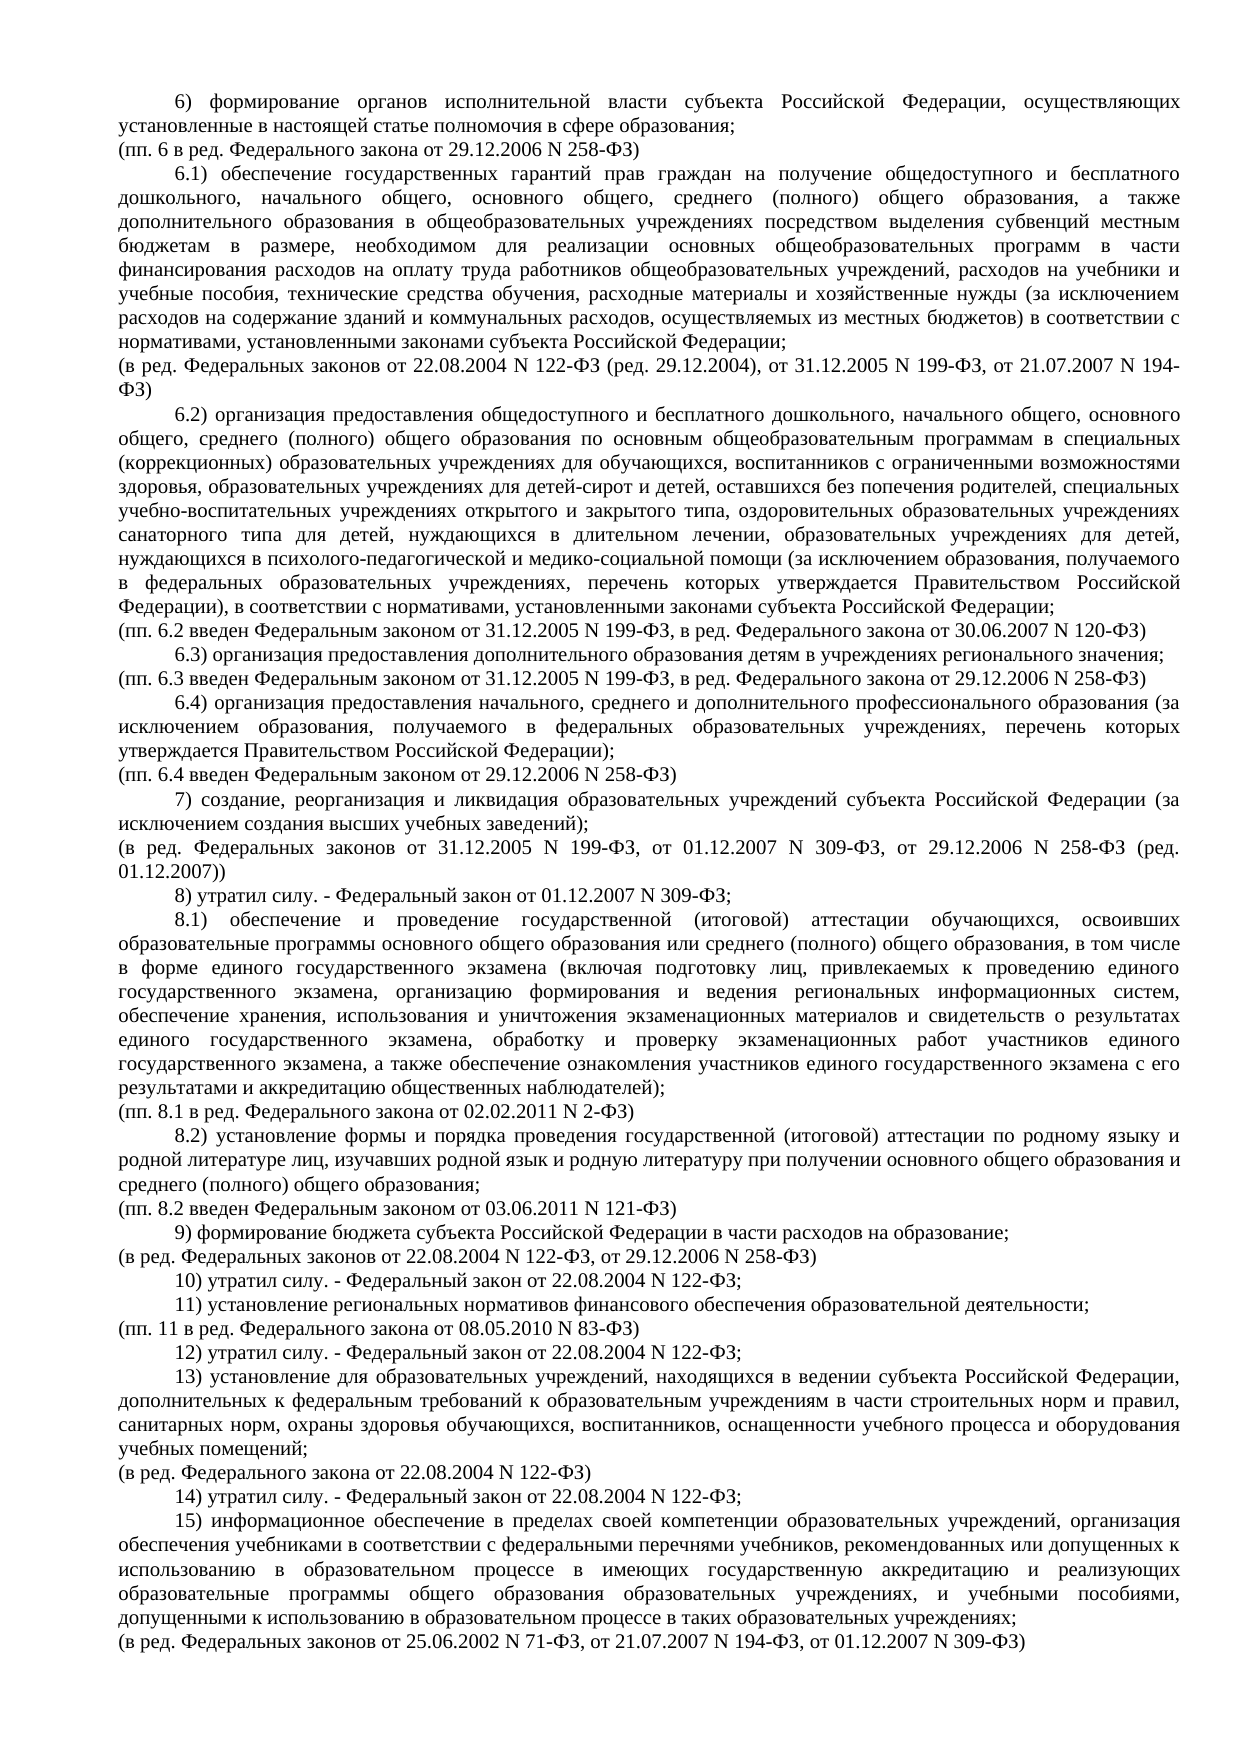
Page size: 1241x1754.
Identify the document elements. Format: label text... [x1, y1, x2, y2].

text 11) установление региональных нормативов финансового обеспечения образовательной деятельности; [118, 1292, 1181, 1316]
text 8) утратил силу. - Федеральный закон от 01.12.2007 N 309-ФЗ; [118, 883, 1181, 907]
text (пп. 8.2 введен Федеральным законом от 03.06.2011 N 121-ФЗ) [118, 1196, 1181, 1219]
text 6.1) обеспечение государственных гарантий прав граждан на получение общедоступного и бесплатного дошкольного, начального общего, основного общего, среднего (полного) общего образования, а также дополнительного образования в общеобразовательных учреждениях посредством выделения субвенций местным бюджетам в размере, необходимом для реализации основных общеобразовательных программ в части финансирования расходов на оплату труда работников общеобразовательных учреждений, расходов на учебники и учебные пособия, технические средства обучения, расходные материалы и хозяйственные нужды (за исключением расходов на содержание зданий и коммунальных расходов, осуществляемых из местных бюджетов) в соответствии с нормативами, установленными законами субъекта Российской Федерации; [118, 161, 1181, 353]
text (пп. 6.4 введен Федеральным законом от 29.12.2006 N 258-ФЗ) [118, 762, 1181, 786]
text 6.4) организация предоставления начального, среднего и дополнительного профессионального образования (за исключением образования, получаемого в федеральных образовательных учреждениях, перечень которых утверждается Правительством Российской Федерации); [118, 690, 1181, 762]
text (пп. 6 в ред. Федерального закона от 29.12.2006 N 258-ФЗ) [118, 137, 1181, 161]
text (пп. 6.2 введен Федеральным законом от 31.12.2005 N 199-ФЗ, в ред. Федерального закона от 30.06.2007 N 120-ФЗ) [118, 618, 1181, 642]
text 8.1) обеспечение и проведение государственной (итоговой) аттестации обучающихся, освоивших образовательные программы основного общего образования или среднего (полного) общего образования, в том числе в форме единого государственного экзамена (включая подготовку лиц, привлекаемых к проведению единого государственного экзамена, организацию формирования и ведения региональных информационных систем, обеспечение хранения, использования и уничтожения экзаменационных материалов и свидетельств о результатах единого государственного экзамена, обработку и проверку экзаменационных работ участников единого государственного экзамена, а также обеспечение ознакомления участников единого государственного экзамена с его результатами и аккредитацию общественных наблюдателей); [118, 907, 1181, 1099]
text 10) утратил силу. - Федеральный закон от 22.08.2004 N 122-ФЗ; [118, 1268, 1181, 1292]
text (пп. 8.1 в ред. Федерального закона от 02.02.2011 N 2-ФЗ) [118, 1099, 1181, 1123]
text (пп. 11 в ред. Федерального закона от 08.05.2010 N 83-ФЗ) [118, 1316, 1181, 1340]
text 7) создание, реорганизация и ликвидация образовательных учреждений субъекта Российской Федерации (за исключением создания высших учебных заведений); [118, 786, 1181, 834]
text 14) утратил силу. - Федеральный закон от 22.08.2004 N 122-ФЗ; [118, 1484, 1181, 1508]
text 15) информационное обеспечение в пределах своей компетенции образовательных учреждений, организация обеспечения учебниками в соответствии с федеральными перечнями учебников, рекомендованных или допущенных к использованию в образовательном процессе в имеющих государственную аккредитацию и реализующих образовательные программы общего образования образовательных учреждениях, и учебными пособиями, допущенными к использованию в образовательном процессе в таких образовательных учреждениях; [118, 1508, 1181, 1629]
text (в ред. Федеральных законов от 22.08.2004 N 122-ФЗ, от 29.12.2006 N 258-ФЗ) [118, 1244, 1181, 1268]
text (пп. 6.3 введен Федеральным законом от 31.12.2005 N 199-ФЗ, в ред. Федерального закона от 29.12.2006 N 258-ФЗ) [118, 666, 1181, 690]
text (в ред. Федеральных законов от 31.12.2005 N 199-ФЗ, от 01.12.2007 N 309-ФЗ, от 29.12.2006 N 258-ФЗ (ред. 01.12.2007)) [118, 834, 1181, 883]
text (в ред. Федеральных законов от 22.08.2004 N 122-ФЗ (ред. 29.12.2004), от 31.12.2005 N 199-ФЗ, от 21.07.2007 N 194-ФЗ) [118, 353, 1181, 401]
text 13) установление для образовательных учреждений, находящихся в ведении субъекта Российской Федерации, дополнительных к федеральным требований к образовательным учреждениям в части строительных норм и правил, санитарных норм, охраны здоровья обучающихся, воспитанников, оснащенности учебного процесса и оборудования учебных помещений; [118, 1364, 1181, 1460]
text (в ред. Федерального закона от 22.08.2004 N 122-ФЗ) [118, 1460, 1181, 1484]
text 6) формирование органов исполнительной власти субъекта Российской Федерации, осуществляющих установленные в настоящей статье полномочия в сфере образования; [118, 89, 1181, 137]
text 9) формирование бюджета субъекта Российской Федерации в части расходов на образование; [118, 1219, 1181, 1244]
text 6.2) организация предоставления общедоступного и бесплатного дошкольного, начального общего, основного общего, среднего (полного) общего образования по основным общеобразовательным программам в специальных (коррекционных) образовательных учреждениях для обучающихся, воспитанников с ограниченными возможностями здоровья, образовательных учреждениях для детей-сирот и детей, оставшихся без попечения родителей, специальных учебно-воспитательных учреждениях открытого и закрытого типа, оздоровительных образовательных учреждениях санаторного типа для детей, нуждающихся в длительном лечении, образовательных учреждениях для детей, нуждающихся в психолого-педагогической и медико-социальной помощи (за исключением образования, получаемого в федеральных образовательных учреждениях, перечень которых утверждается Правительством Российской Федерации), в соответствии с нормативами, установленными законами субъекта Российской Федерации; [118, 401, 1181, 618]
text (в ред. Федеральных законов от 25.06.2002 N 71-ФЗ, от 21.07.2007 N 194-ФЗ, от 01.12.2007 N 309-ФЗ) [118, 1629, 1181, 1653]
text 6.3) организация предоставления дополнительного образования детям в учреждениях регионального значения; [118, 642, 1181, 666]
text 8.2) установление формы и порядка проведения государственной (итоговой) аттестации по родному языку и родной литературе лиц, изучавших родной язык и родную литературу при получении основного общего образования и среднего (полного) общего образования; [118, 1123, 1181, 1196]
text 12) утратил силу. - Федеральный закон от 22.08.2004 N 122-ФЗ; [118, 1340, 1181, 1364]
